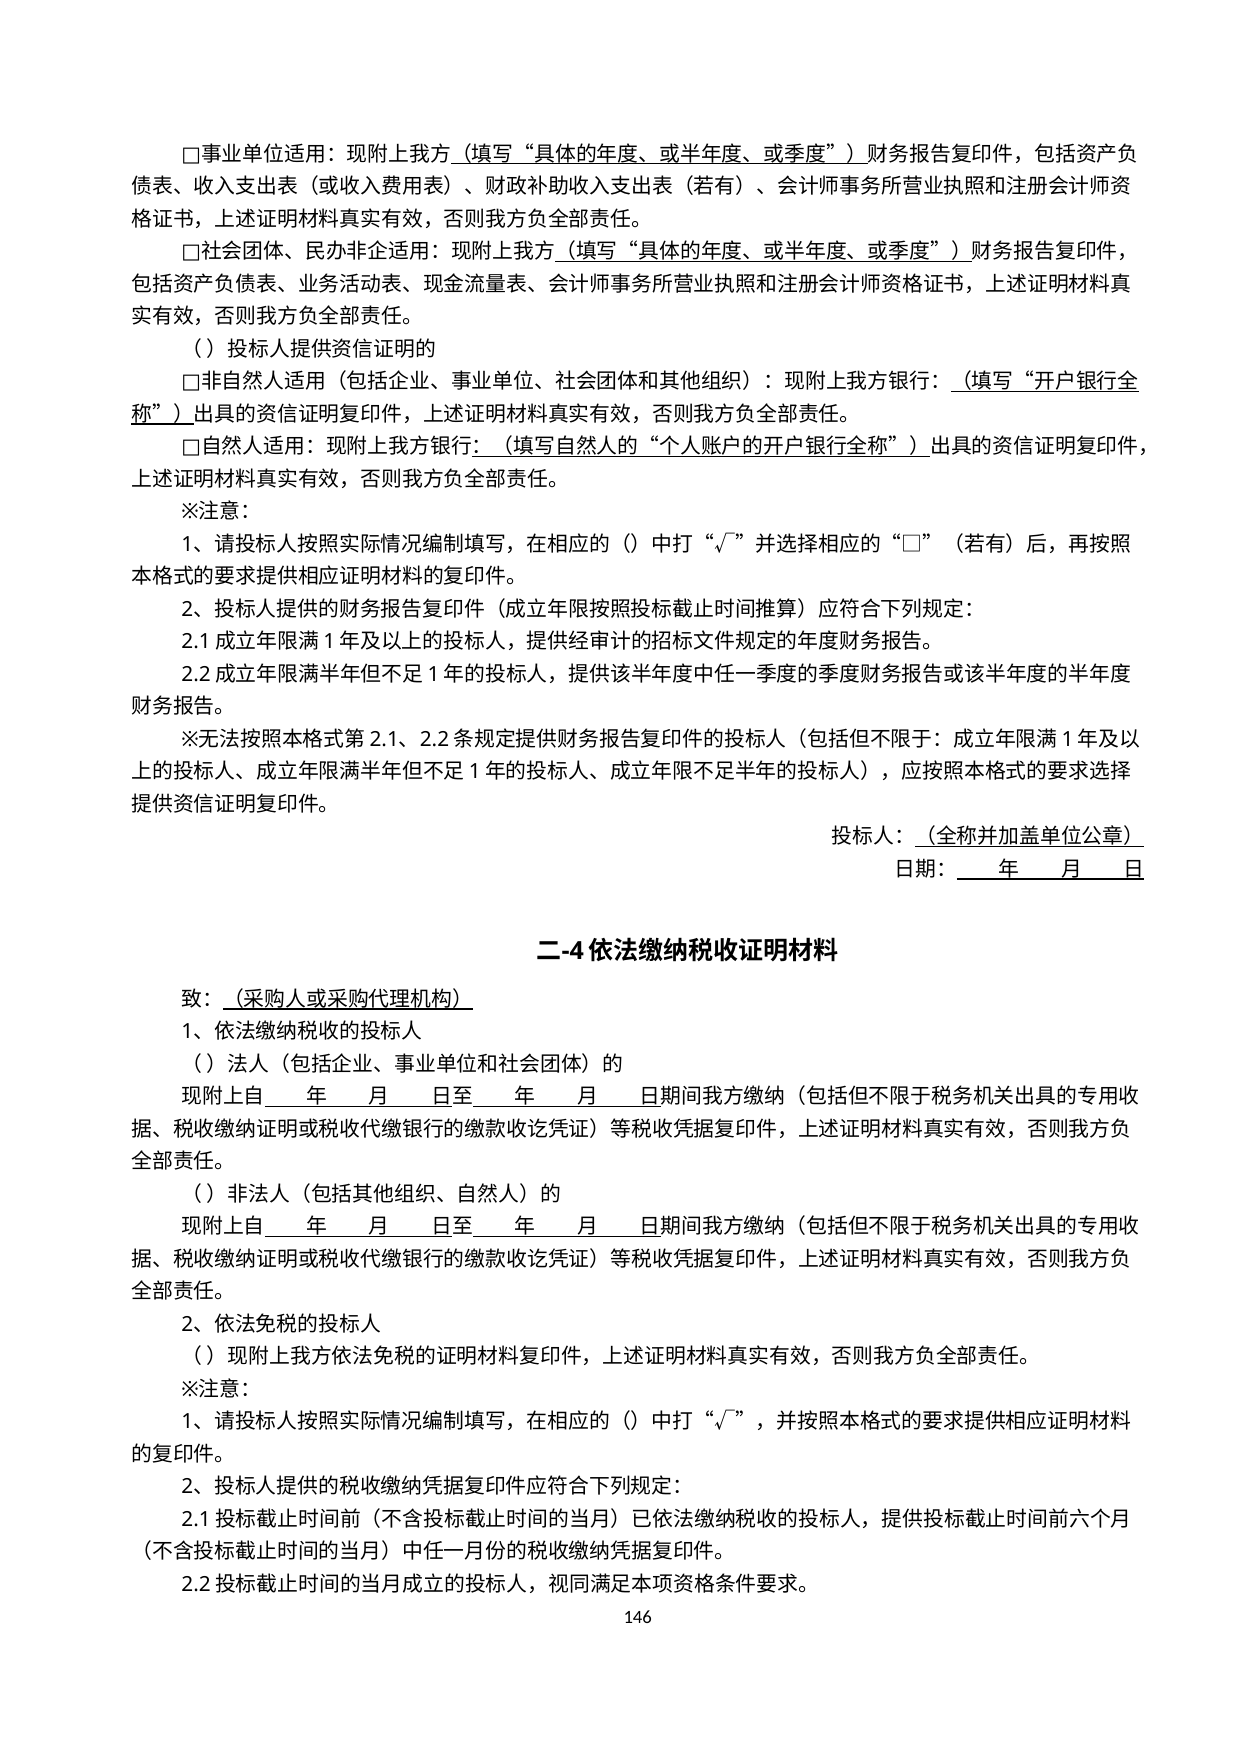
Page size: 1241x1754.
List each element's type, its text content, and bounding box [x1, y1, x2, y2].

text （ ）现附上我方依法免税的证明材料复印件，上述证明材料真实有效，否则我方负全部责任。 [131, 1338, 1144, 1371]
text 现附上自 年 月 日至 年 月 日期间我方缴纳（包括但不限于税务机关出具的专用收据、税收缴纳证明或税收代缴银行的缴款收讫凭证）等税收凭据复印件，上述证明材料真实有效，否则我方负全部责任。 [131, 1078, 1144, 1176]
text （ ）投标人提供资信证明的 [131, 331, 1144, 363]
text 2.1投标截止时间前（不含投标截止时间的当月）已依法缴纳税收的投标人，提供投标截止时间前六个月（不含投标截止时间的当月）中任一月份的税收缴纳凭据复印件。 [131, 1501, 1144, 1566]
text （ ）法人（包括企业、事业单位和社会团体）的 [131, 1046, 1144, 1078]
text 1、依法缴纳税收的投标人 [131, 1013, 1144, 1046]
text □非自然人适用（包括企业、事业单位、社会团体和其他组织）：现附上我方银行：（填写“开户银行全称”）出具的资信证明复印件，上述证明材料真实有效，否则我方负全部责任。 [131, 363, 1144, 428]
text □社会团体、民办非企适用：现附上我方（填写“具体的年度、或半年度、或季度”）财务报告复印件，包括资产负债表、业务活动表、现金流量表、会计师事务所营业执照和注册会计师资格证书，上述证明材料真实有效，否则我方负全部责任。 [131, 233, 1144, 331]
text 日期： 年 月 日 [131, 851, 1144, 883]
text 1、请投标人按照实际情况编制填写，在相应的（）中打“√”，并按照本格式的要求提供相应证明材料的复印件。 [131, 1403, 1144, 1468]
text 二-4依法缴纳税收证明材料 [131, 916, 1144, 981]
text ※注意： [131, 1371, 1144, 1403]
text □事业单位适用：现附上我方（填写“具体的年度、或半年度、或季度”）财务报告复印件，包括资产负债表、收入支出表（或收入费用表）、财政补助收入支出表（若有）、会计师事务所营业执照和注册会计师资格证书，上述证明材料真实有效，否则我方负全部责任。 [131, 136, 1144, 233]
text 致：（采购人或采购代理机构） [131, 981, 1144, 1013]
text 2、投标人提供的财务报告复印件（成立年限按照投标截止时间推算）应符合下列规定： [131, 591, 1144, 623]
text ※无法按照本格式第2.1、2.2条规定提供财务报告复印件的投标人（包括但不限于：成立年限满1年及以上的投标人、成立年限满半年但不足1年的投标人、成立年限不足半年的投标人），应按照本格式的要求选择提供资信证明复印件。 [131, 721, 1144, 818]
text 2.1成立年限满1年及以上的投标人，提供经审计的招标文件规定的年度财务报告。 [131, 623, 1144, 656]
text 1、请投标人按照实际情况编制填写，在相应的（）中打“√”并选择相应的“□”（若有）后，再按照本格式的要求提供相应证明材料的复印件。 [131, 526, 1144, 591]
text （ ）非法人（包括其他组织、自然人）的 [131, 1176, 1144, 1208]
text 2.2成立年限满半年但不足1年的投标人，提供该半年度中任一季度的季度财务报告或该半年度的半年度财务报告。 [131, 656, 1144, 721]
text 2.2投标截止时间的当月成立的投标人，视同满足本项资格条件要求。 [131, 1566, 1144, 1598]
text 现附上自 年 月 日至 年 月 日期间我方缴纳（包括但不限于税务机关出具的专用收据、税收缴纳证明或税收代缴银行的缴款收讫凭证）等税收凭据复印件，上述证明材料真实有效，否则我方负全部责任。 [131, 1208, 1144, 1306]
text 投标人：（全称并加盖单位公章） [131, 818, 1144, 851]
text ※注意： [131, 493, 1144, 526]
text 2、投标人提供的税收缴纳凭据复印件应符合下列规定： [131, 1468, 1144, 1501]
text 2、依法免税的投标人 [131, 1306, 1144, 1338]
text □自然人适用：现附上我方银行：（填写自然人的“个人账户的开户银行全称”）出具的资信证明复印件，上述证明材料真实有效，否则我方负全部责任。 [131, 428, 1144, 493]
